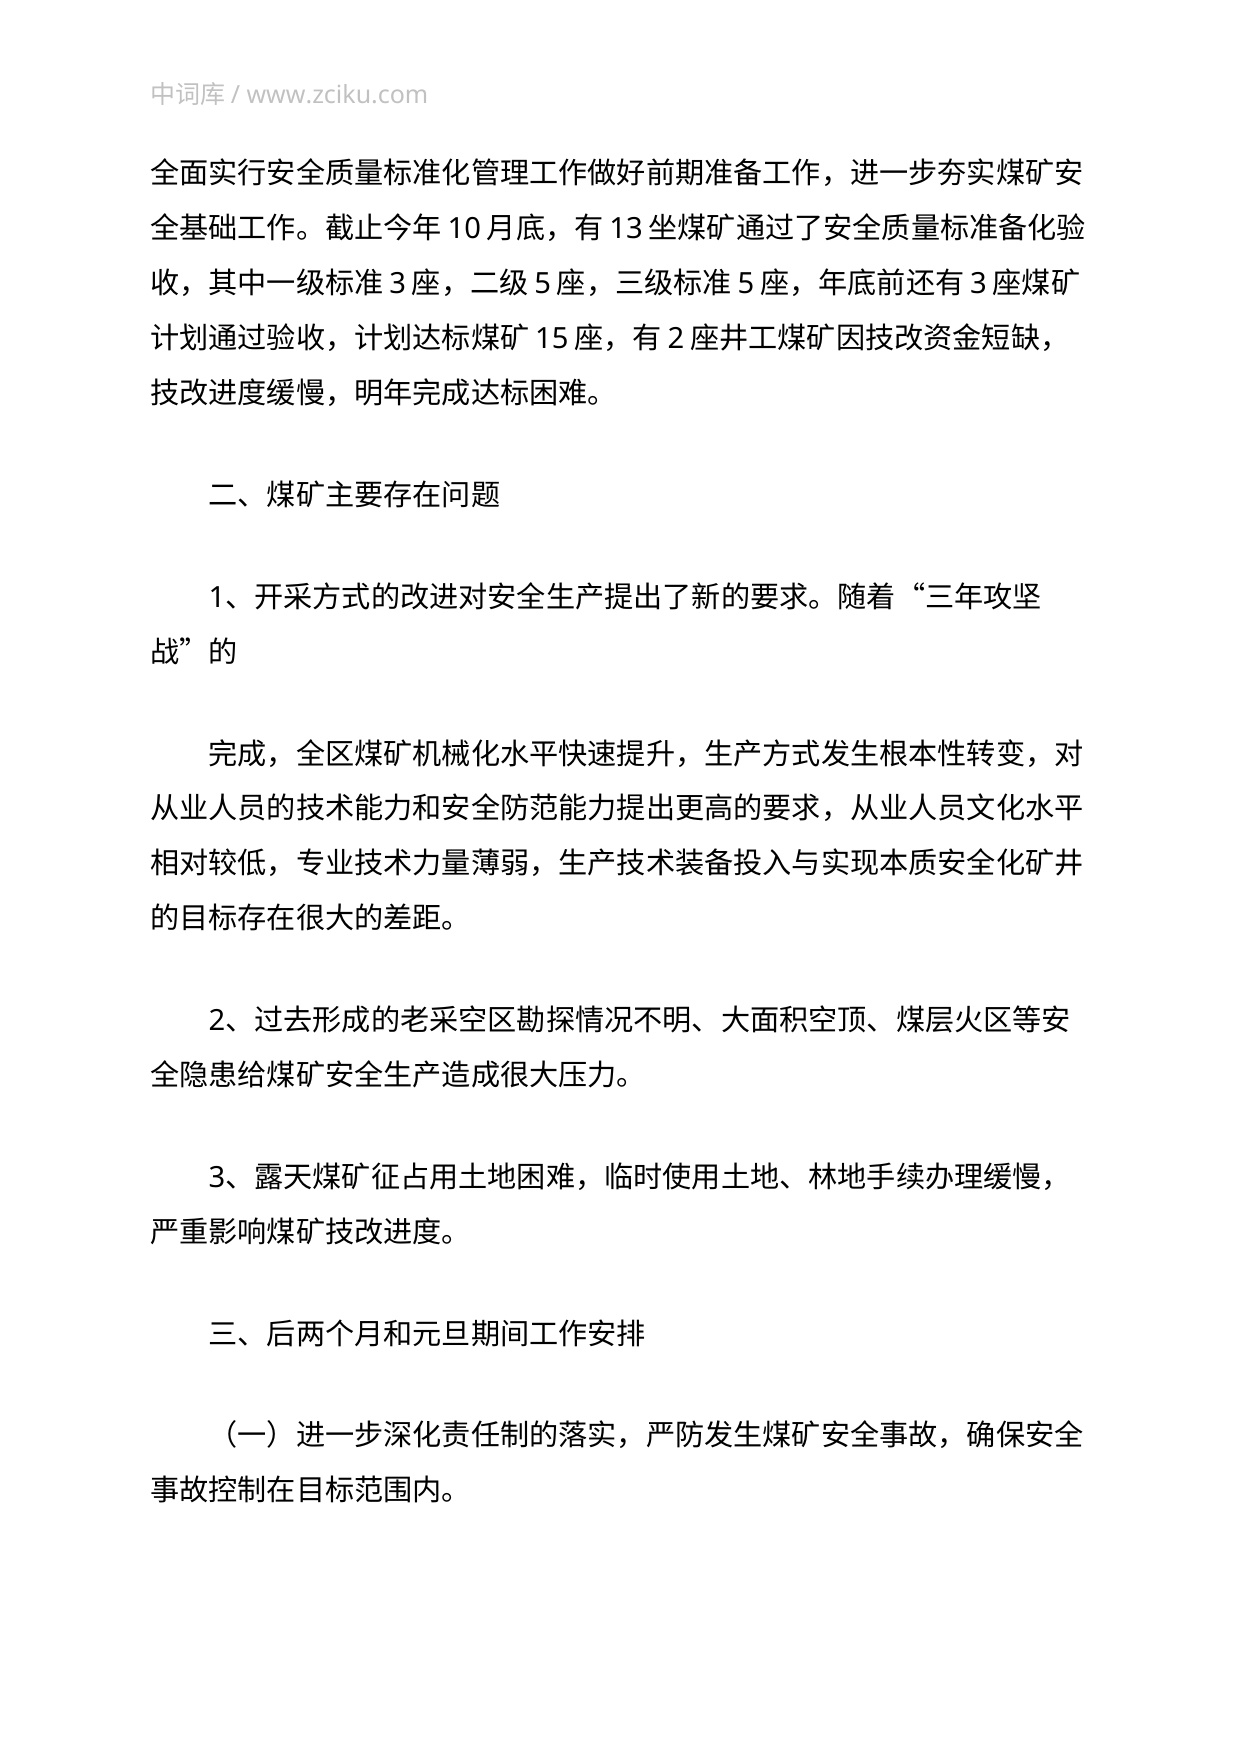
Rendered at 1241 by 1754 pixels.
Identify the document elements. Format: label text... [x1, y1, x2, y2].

text 三、后两个月和元旦期间工作安排 [150, 1310, 1090, 1352]
text （一）进一步深化责任制的落实，严防发生煤矿安全事故，确保安全事故控制在目标范围内。 [150, 1412, 1090, 1509]
text 二、煤矿主要存在问题 [150, 472, 1090, 514]
text 完成，全区煤矿机械化水平快速提升，生产方式发生根本性转变，对从业人员的技术能力和安全防范能力提出更高的要求，从业人员文化水平相对较低，专业技术力量薄弱，生产技术装备投入与实现本质安全化矿井的目标存在很大的差距。 [150, 730, 1090, 937]
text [150, 150, 1090, 412]
text 1、开采方式的改进对安全生产提出了新的要求。随着“三年攻坚战”的 [150, 573, 1090, 671]
text 3、露天煤矿征占用土地困难，临时使用土地、林地手续办理缓慢，严重影响煤矿技改进度。 [150, 1153, 1090, 1251]
text 2、过去形成的老采空区勘探情况不明、大面积空顶、煤层火区等安全隐患给煤矿安全生产造成很大压力。 [150, 997, 1090, 1094]
